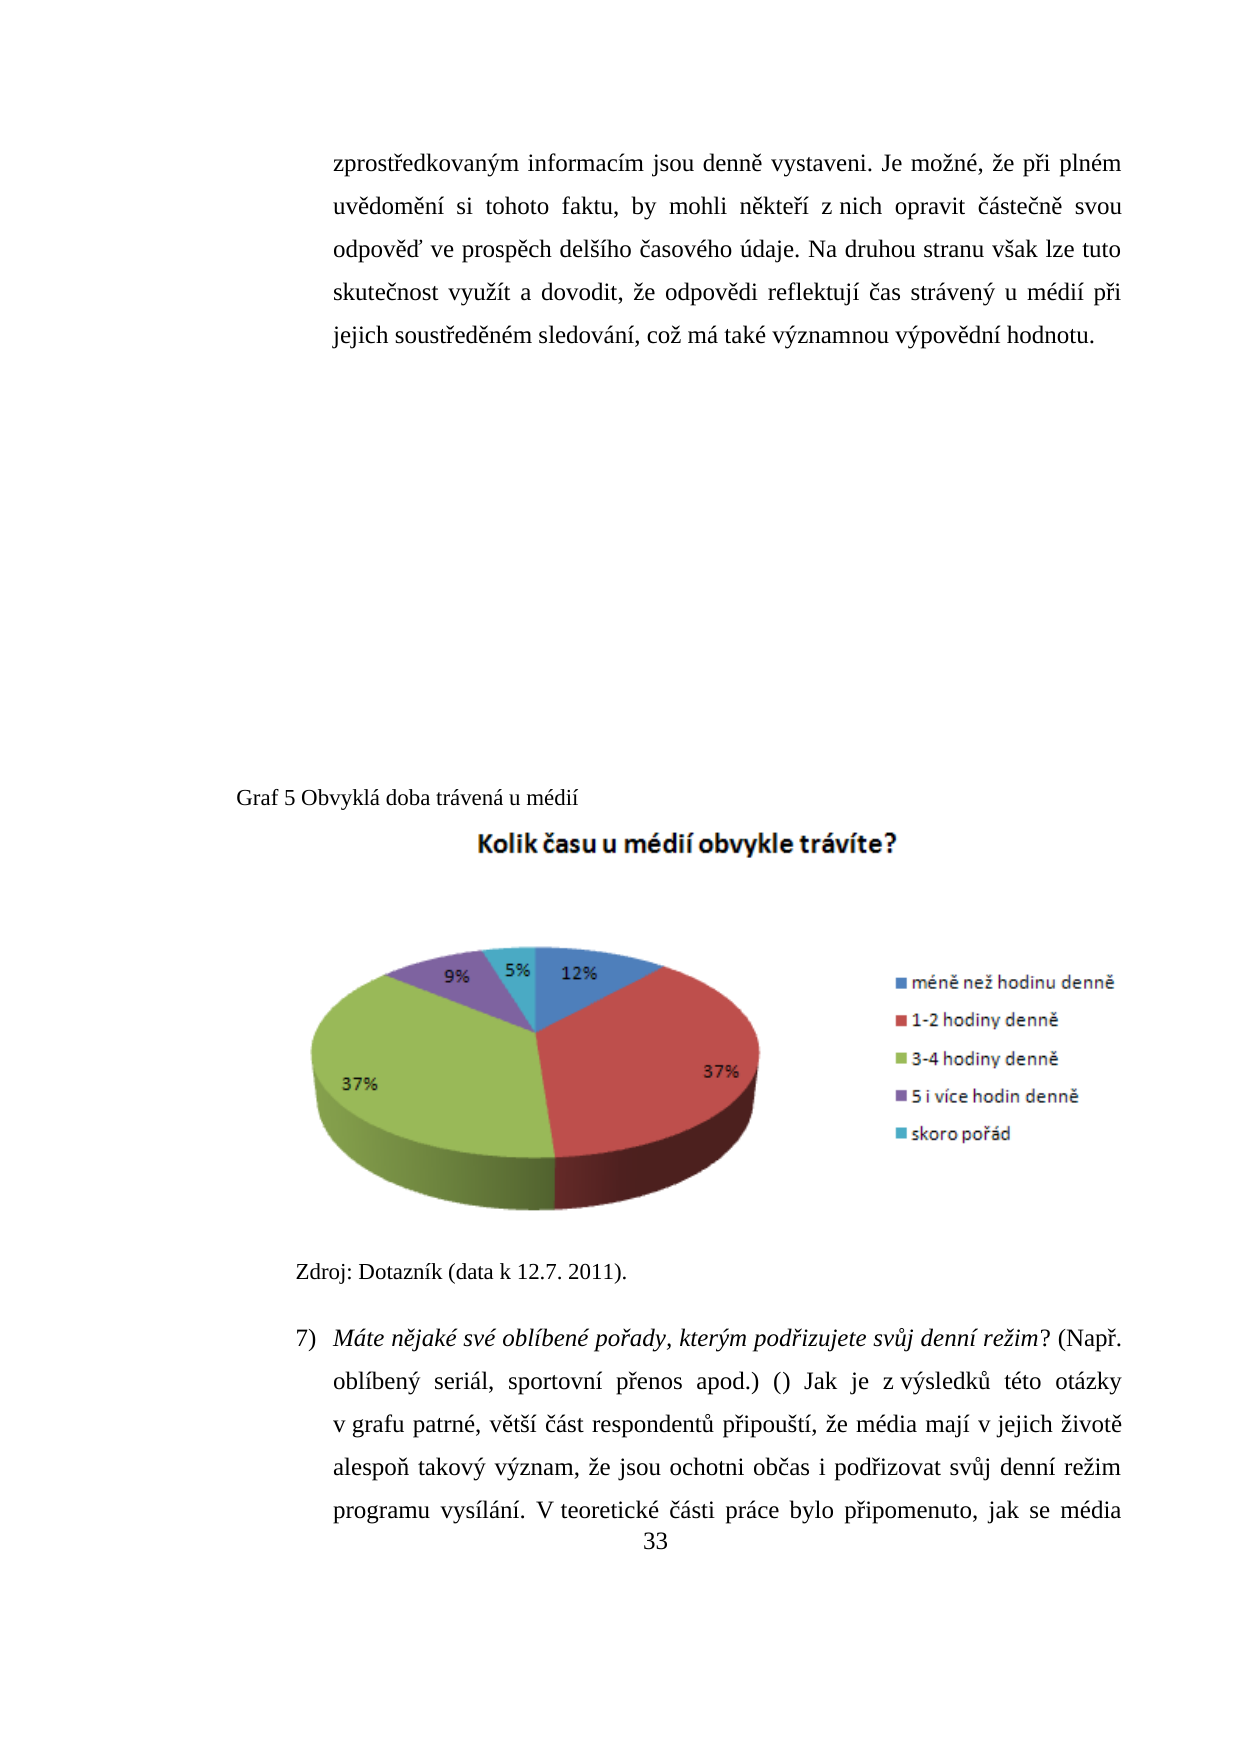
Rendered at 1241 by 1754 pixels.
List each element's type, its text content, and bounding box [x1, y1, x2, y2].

picture [295, 822, 1122, 1223]
text Graf 5 Obvyklá doba trávená u médií [236, 784, 1122, 810]
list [295, 148, 1122, 349]
text Zdroj: Dotazník (data k 12.7. 2011). [236, 1258, 1122, 1284]
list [295, 1323, 1122, 1524]
